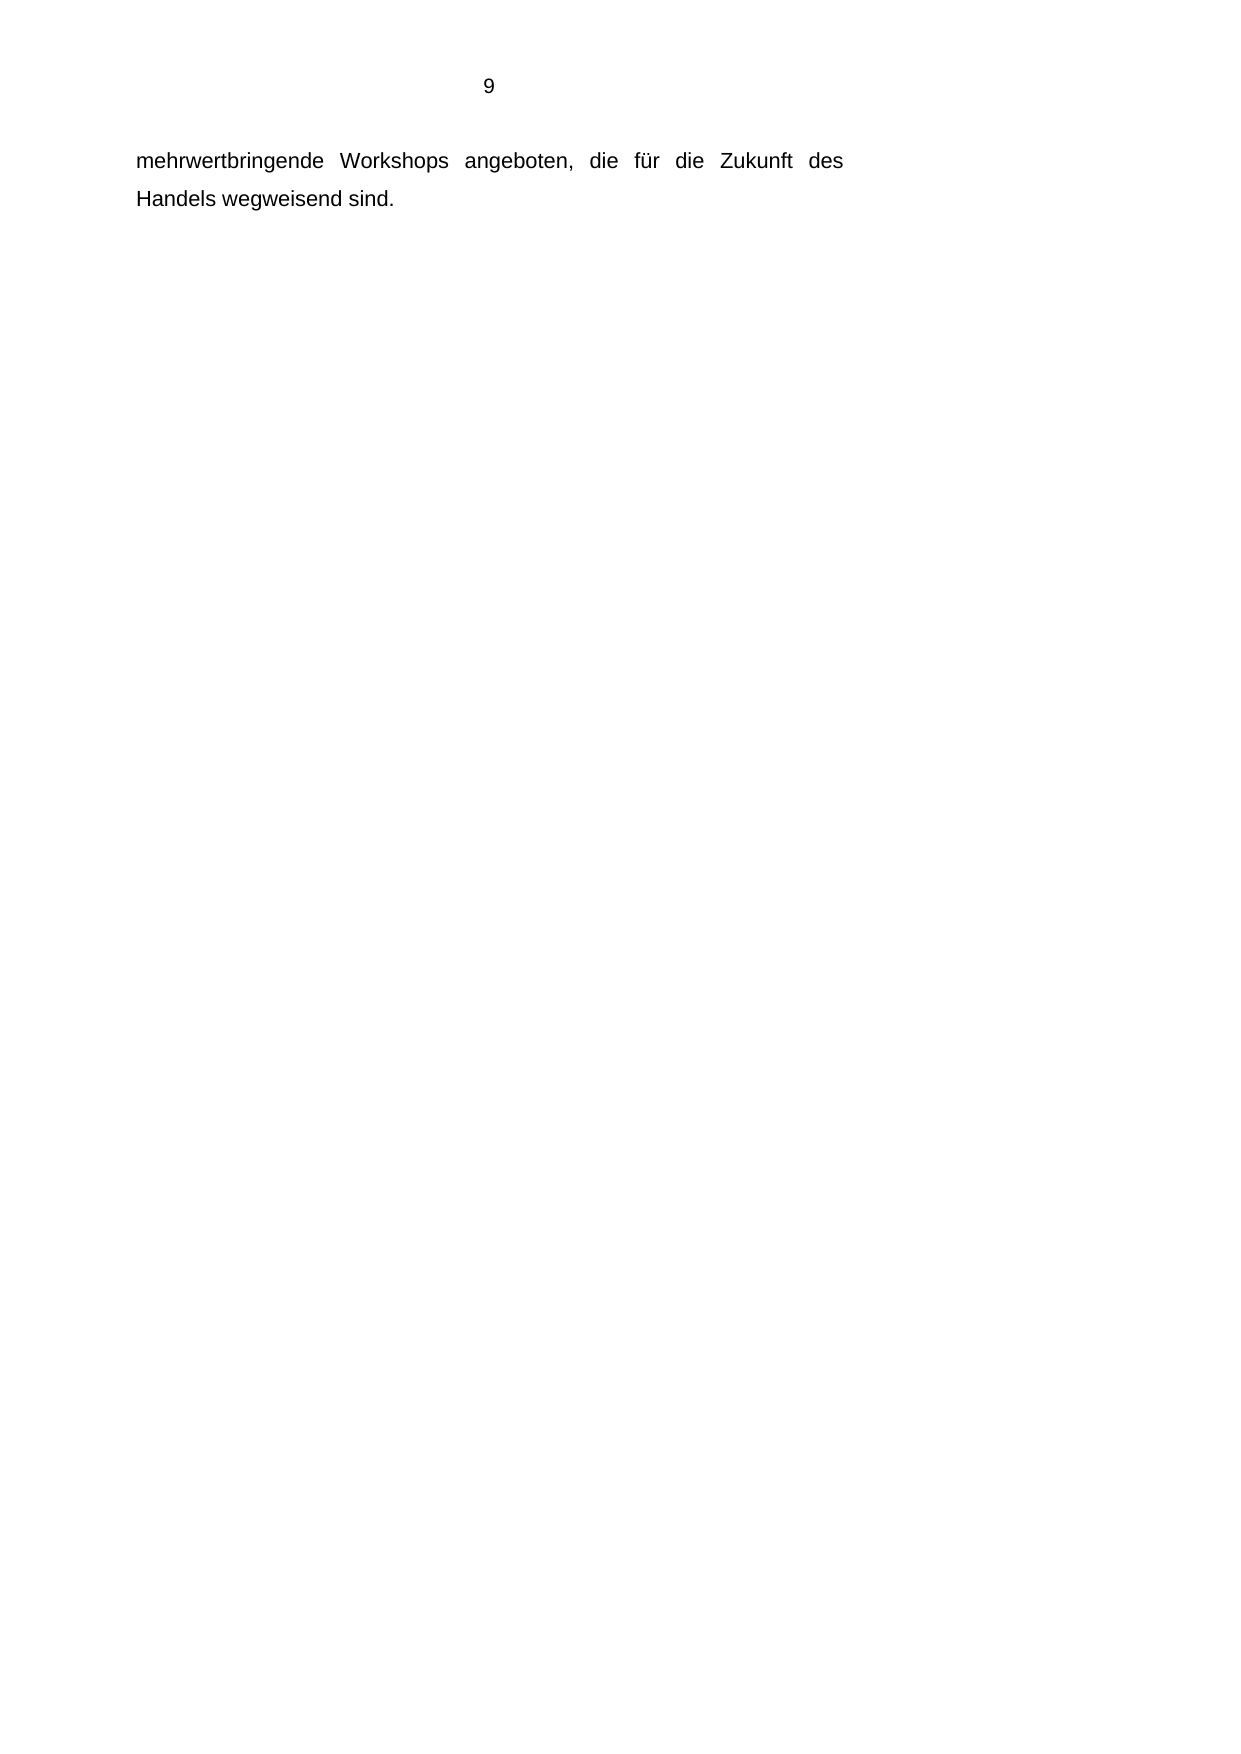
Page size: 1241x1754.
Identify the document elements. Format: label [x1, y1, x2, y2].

text [136, 148, 844, 211]
